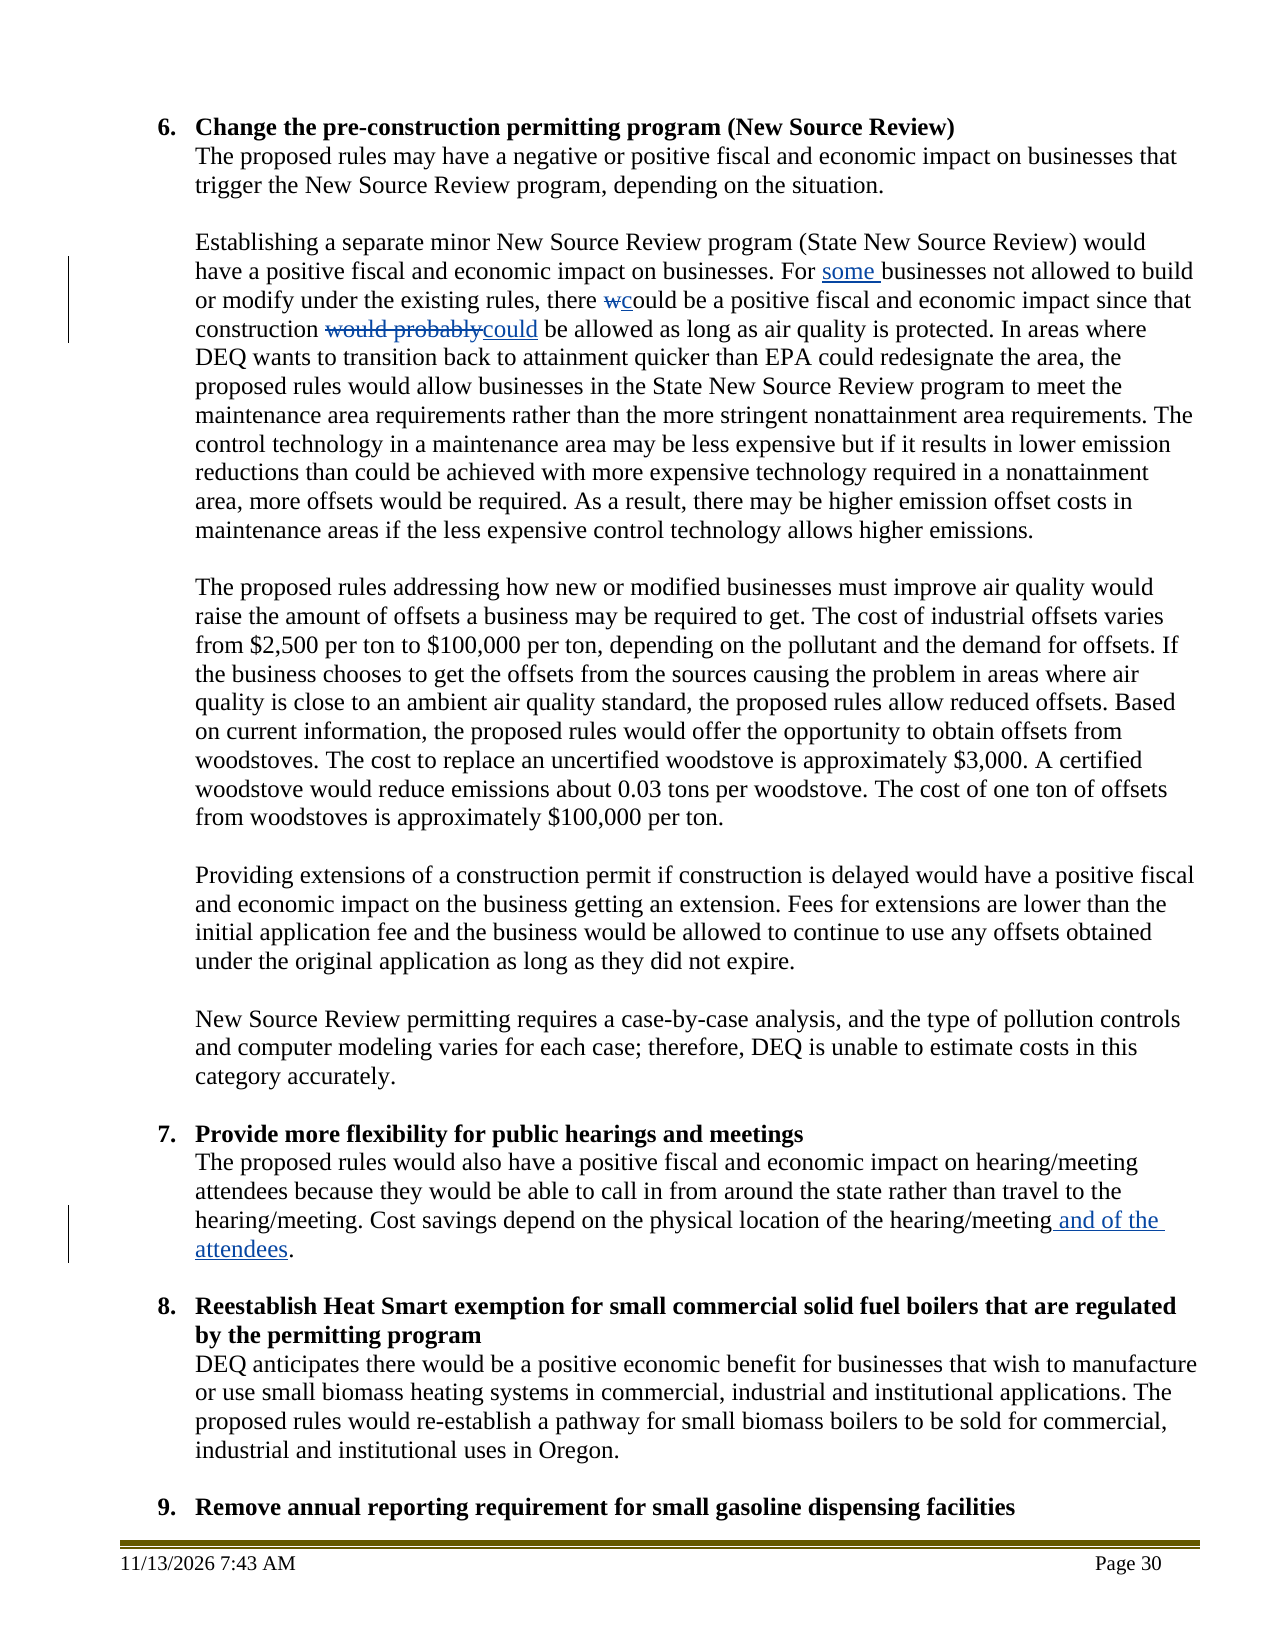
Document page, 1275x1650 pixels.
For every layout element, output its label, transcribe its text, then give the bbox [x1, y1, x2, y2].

text Establishing a separate minor New Source Review program (State New Source Review) would have a positive fiscal and economic impact on businesses. For businesses not allowed to build or modify under the existing rules, there ould be a positive fiscal and economic impact since that construction be allowed as long as air quality is protected. In areas where DEQ wants to transition back to attainment quicker than EPA could redesignate the area, the proposed rules would allow businesses in the State New Source Review program to meet the maintenance area requirements rather than the more stringent nonattainment area requirements. The control technology in a maintenance area may be less expensive but if it results in lower emission reductions than could be achieved with more expensive technology required in a nonattainment area, more offsets would be required. As a result, there may be higher emission offset costs in maintenance areas if the less expensive control technology allows higher emissions. [195, 227, 1198, 544]
text Providing extensions of a construction permit if construction is delayed would have a positive fiscal and economic impact on the business getting an extension. Fees for extensions are lower than the initial application fee and the business would be allowed to continue to use any offsets obtained under the original application as long as they did not expire. [195, 860, 1198, 975]
list Change the pre-construction permitting program (New Source Review) [157, 112, 1198, 141]
list Provide more flexibility for public hearings and meetings [157, 1119, 1198, 1147]
text New Source Review permitting requires a case-by-case analysis, and the type of pollution controls and computer modeling varies for each case; therefore, DEQ is unable to estimate costs in this category accurately. [195, 1004, 1198, 1090]
text DEQ anticipates there would be a positive economic benefit for businesses that wish to manufacture or use small biomass heating systems in commercial, industrial and institutional applications. The proposed rules would re-establish a pathway for small biomass boilers to be sold for commercial, industrial and institutional uses in Oregon. [195, 1349, 1198, 1464]
text The proposed rules would also have a positive fiscal and economic impact on hearing/meeting attendees because they would be able to call in from around the state rather than travel to the hearing/meeting. Cost savings depend on the physical location of the hearing/meeting. [195, 1147, 1198, 1262]
list Reestablish Heat Smart exemption for small commercial solid fuel boilers that are regulated by the permitting program [157, 1291, 1198, 1349]
list Remove annual reporting requirement for small gasoline dispensing facilities [157, 1492, 1198, 1521]
text The proposed rules addressing how new or modified businesses must improve air quality would raise the amount of offsets a business may be required to get. The cost of industrial offsets varies from $2,500 per ton to $100,000 per ton, depending on the pollutant and the demand for offsets. If the business chooses to get the offsets from the sources causing the problem in areas where air quality is close to an ambient air quality standard, the proposed rules allow reduced offsets. Based on current information, the proposed rules would offer the opportunity to obtain offsets from woodstoves. The cost to replace an uncertified woodstove is approximately $3,000. A certified woodstove would reduce emissions about 0.03 tons per woodstove. The cost of one ton of offsets from woodstoves is approximately $100,000 per ton. [195, 572, 1198, 831]
text The proposed rules may have a negative or positive fiscal and economic impact on businesses that trigger the New Source Review program, depending on the situation. [195, 141, 1198, 199]
